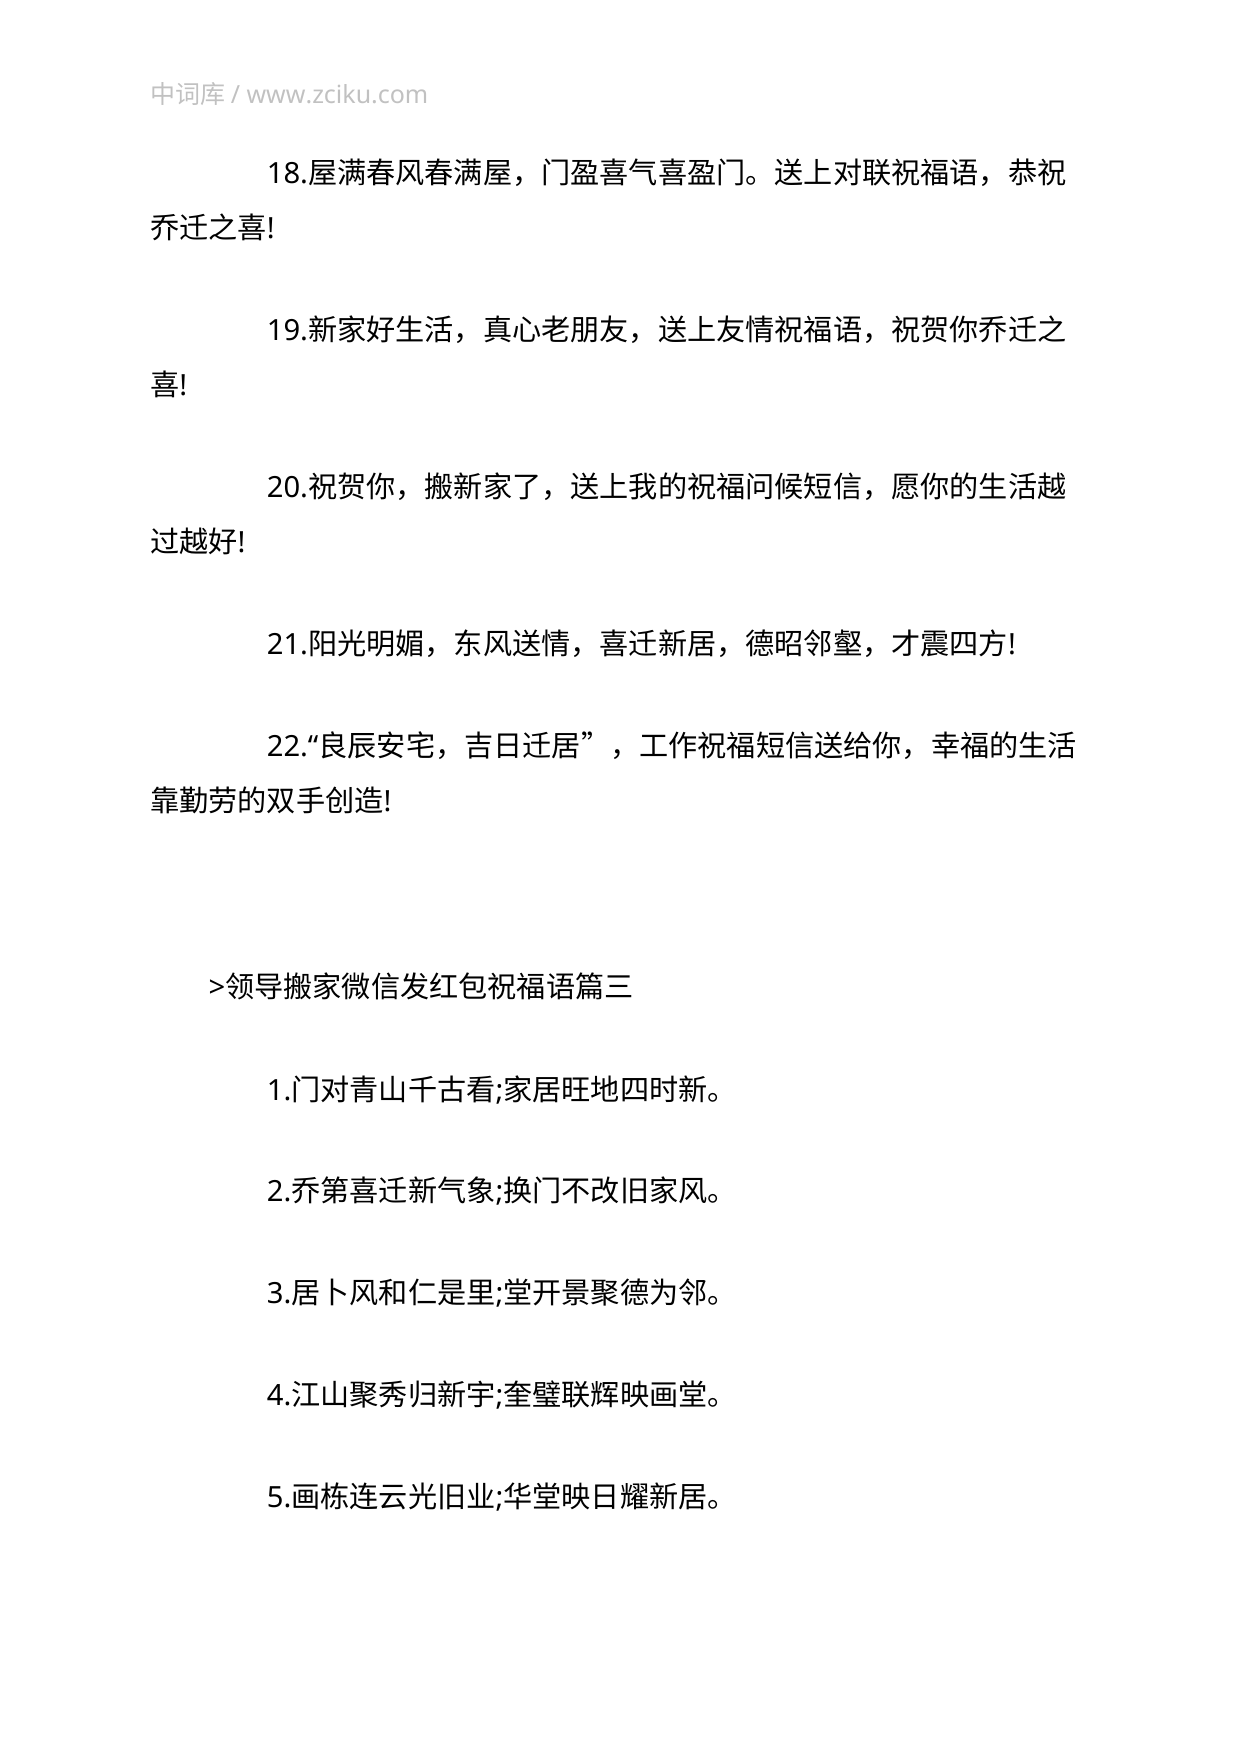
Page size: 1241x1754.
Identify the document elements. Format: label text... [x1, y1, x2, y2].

text 21.阳光明媚，东风送情，喜迁新居，德昭邻壑，才震四方! [150, 621, 1090, 663]
text 5.画栋连云光旧业;华堂映日耀新居。 [150, 1474, 1090, 1516]
text 2.乔第喜迁新气象;换门不改旧家风。 [150, 1168, 1090, 1210]
text 3.居卜风和仁是里;堂开景聚德为邻。 [150, 1270, 1090, 1312]
text 22.“良辰安宅，吉日迁居”，工作祝福短信送给你，幸福的生活靠勤劳的双手创造! [150, 723, 1090, 820]
text >领导搬家微信发红包祝福语篇三 [150, 964, 1090, 1006]
text 4.江山聚秀归新宇;奎璧联辉映画堂。 [150, 1372, 1090, 1414]
text 18.屋满春风春满屋，门盈喜气喜盈门。送上对联祝福语，恭祝乔迁之喜! [150, 150, 1090, 247]
text 20.祝贺你，搬新家了，送上我的祝福问候短信，愿你的生活越过越好! [150, 464, 1090, 561]
text 19.新家好生活，真心老朋友，送上友情祝福语，祝贺你乔迁之喜! [150, 307, 1090, 404]
text 1.门对青山千古看;家居旺地四时新。 [150, 1066, 1090, 1108]
